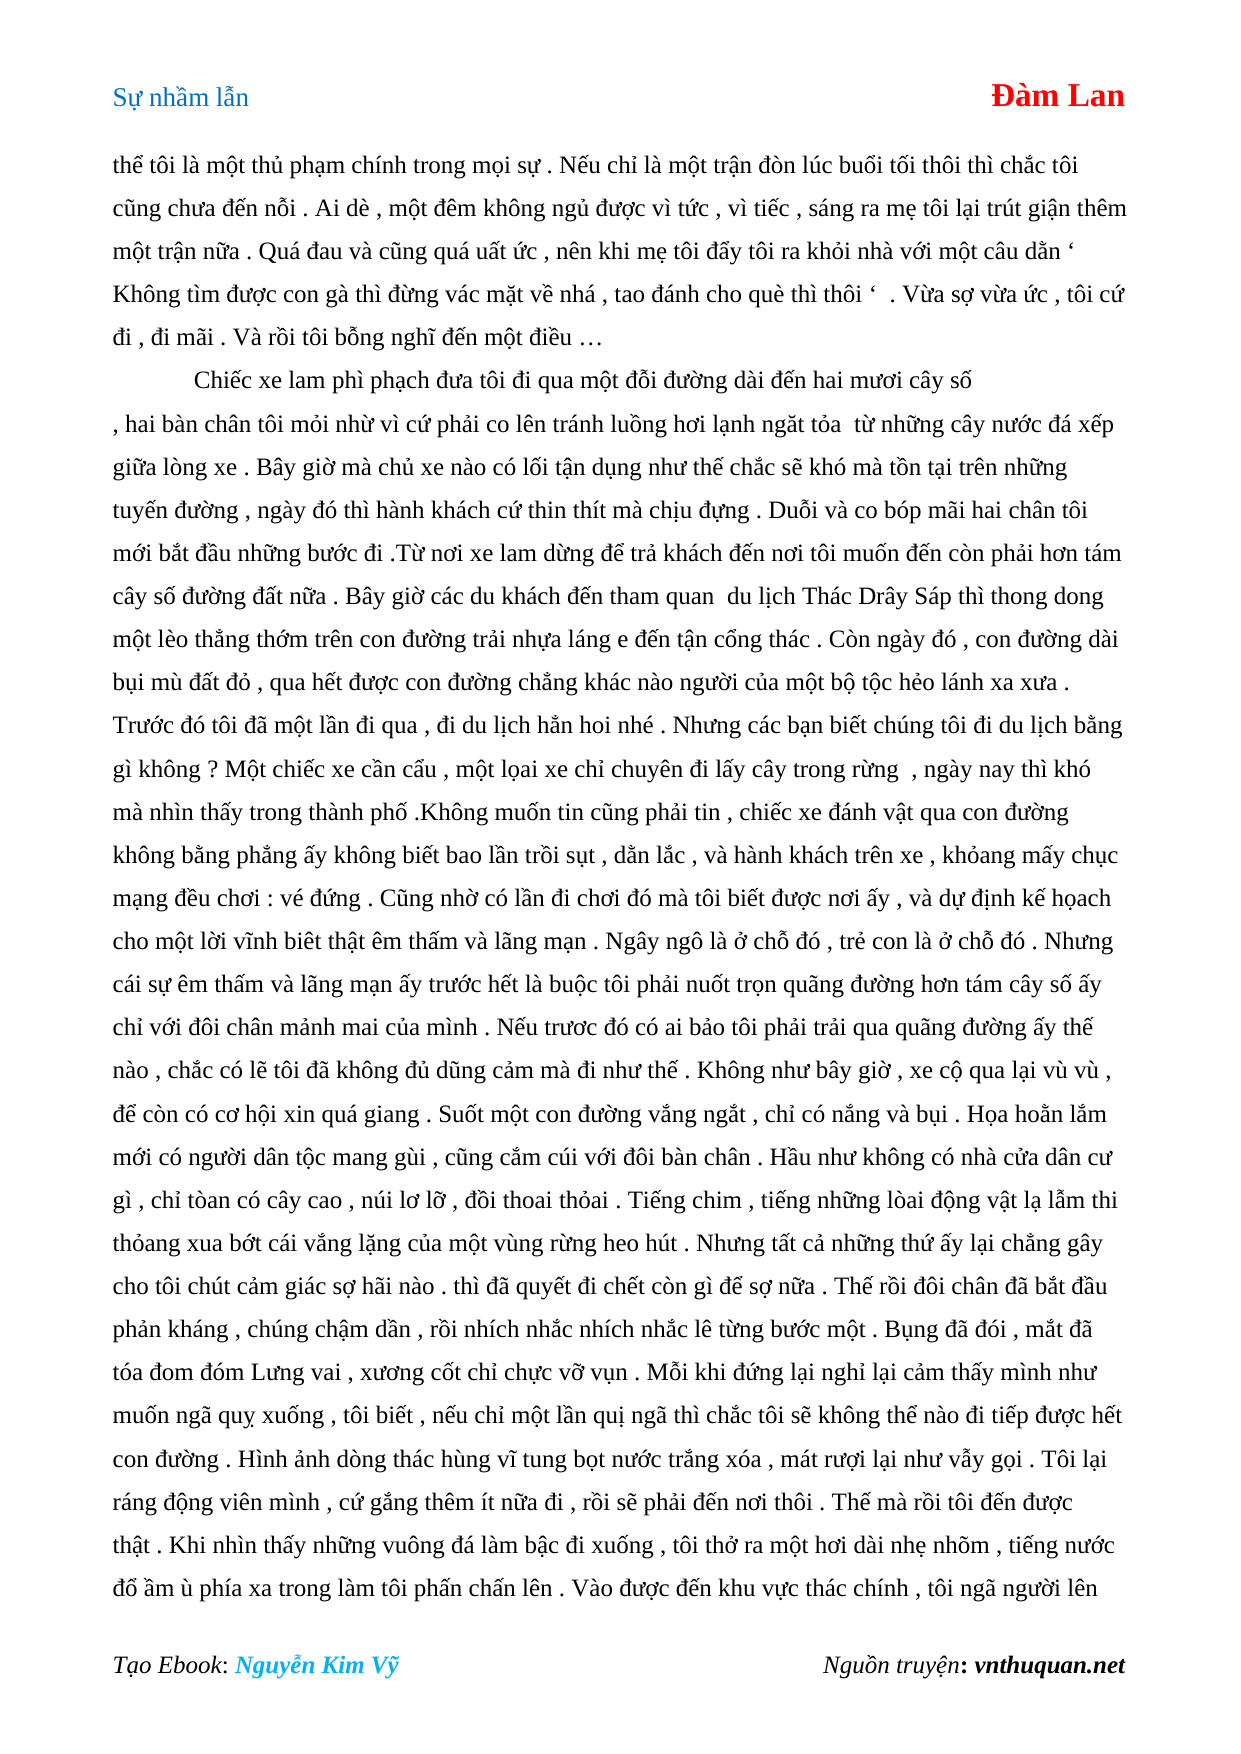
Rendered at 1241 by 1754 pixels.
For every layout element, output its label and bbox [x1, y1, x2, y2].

text [112, 150, 1128, 1602]
